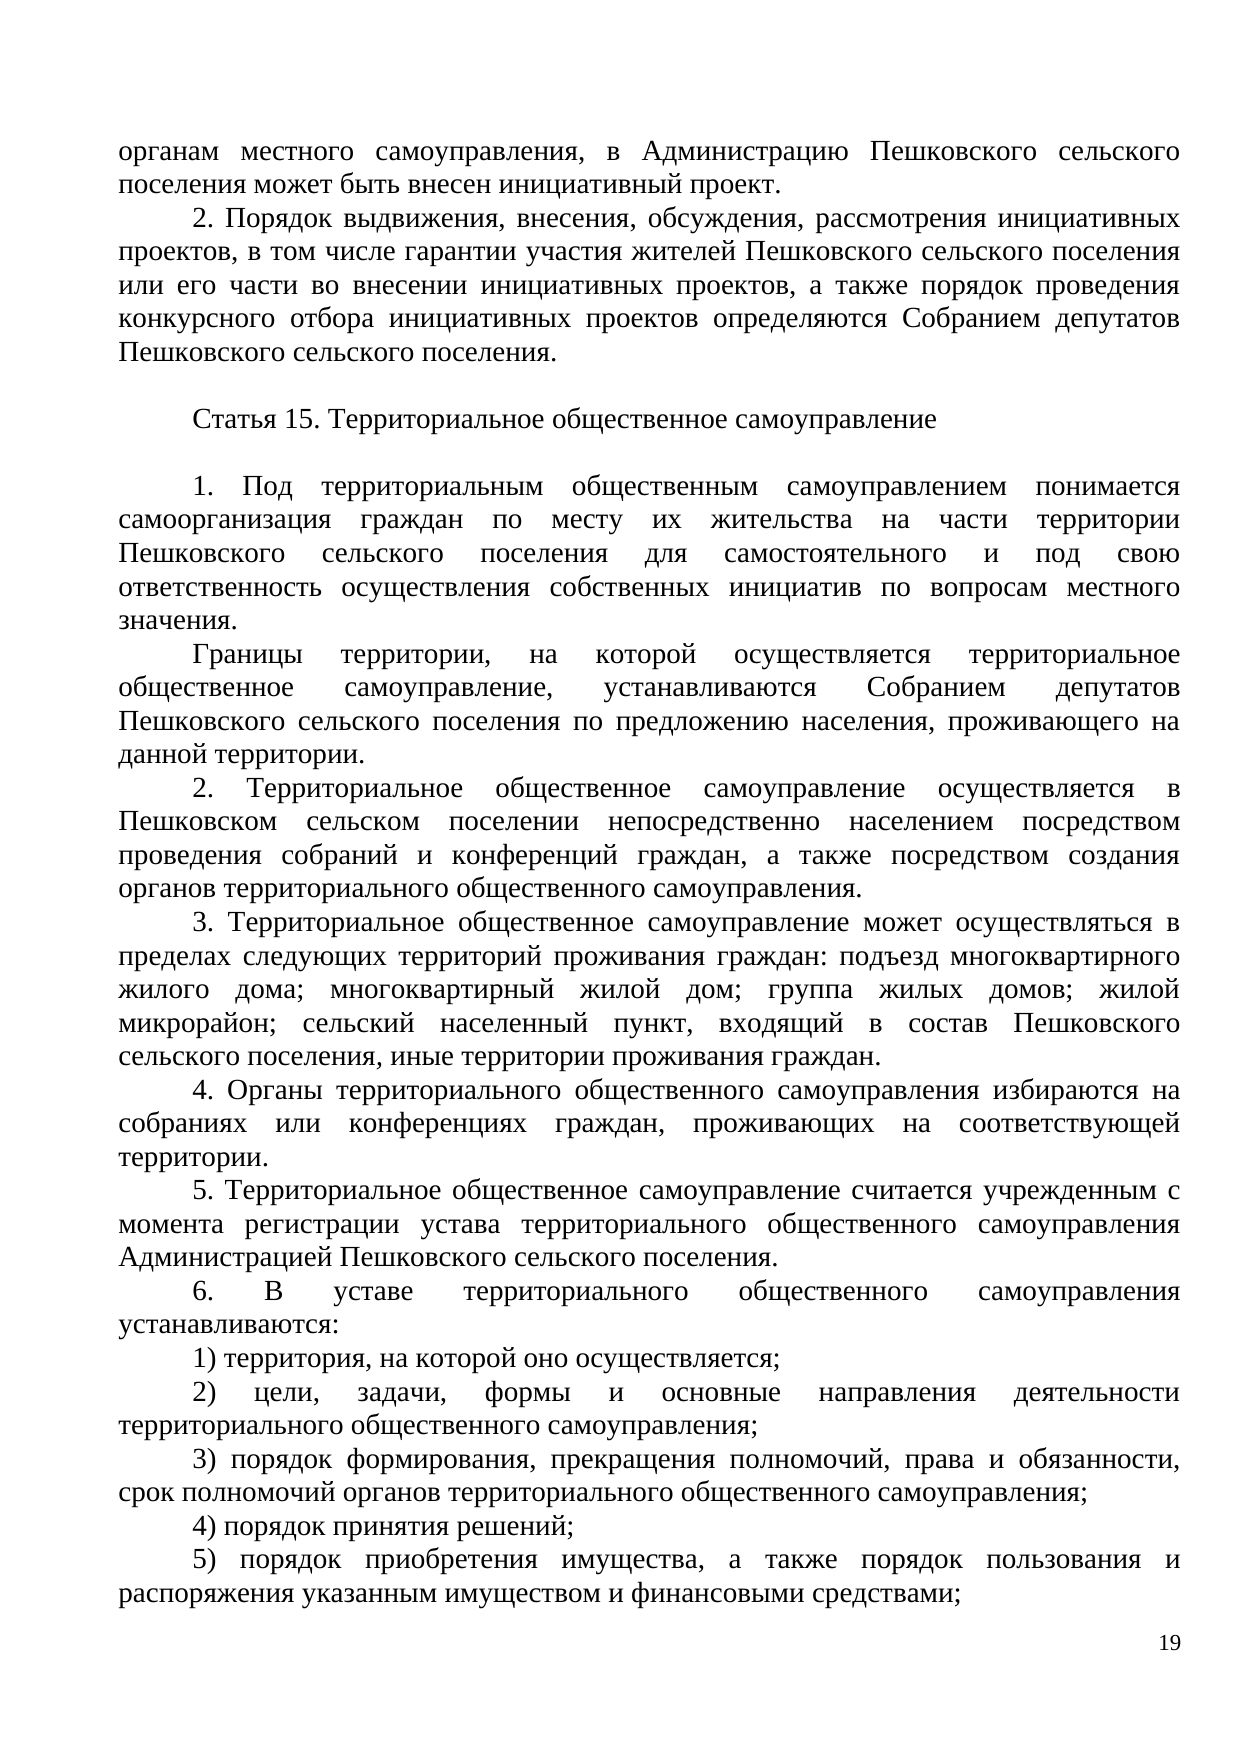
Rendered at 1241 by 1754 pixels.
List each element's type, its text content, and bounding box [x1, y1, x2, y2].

text 2. Порядок выдвижения, внесения, обсуждения, рассмотрения инициативных проектов, в том числе гарантии участия жителей Пешковского сельского поселения или его части во внесении инициативных проектов, а также порядок проведения конкурсного отбора инициативных проектов определяются Собранием депутатов Пешковского сельского поселения. [118, 200, 1181, 367]
text 3) порядок формирования, прекращения полномочий, права и обязанности, срок полномочий органов территориального общественного самоуправления; [118, 1441, 1181, 1508]
text 1) территория, на которой оно осуществляется; [118, 1340, 1181, 1374]
text 1. Под территориальным общественным самоуправлением понимается самоорганизация граждан по месту их жительства на части территории Пешковского сельского поселения для самостоятельного и под свою ответственность осуществления собственных инициатив по вопросам местного значения. [118, 468, 1181, 636]
text 2. Территориальное общественное самоуправление осуществляется в Пешковском сельском поселении непосредственно населением посредством проведения собраний и конференций граждан, а также посредством создания органов территориального общественного самоуправления. [118, 770, 1181, 904]
text 5. Территориальное общественное самоуправление считается учрежденным с момента регистрации устава территориального общественного самоуправления Администрацией Пешковского сельского поселения. [118, 1172, 1181, 1273]
text Статья 15. Территориальное общественное самоуправление [118, 401, 1181, 434]
text 3. Территориальное общественное самоуправление может осуществляться в пределах следующих территорий проживания граждан: подъезд многоквартирного жилого дома; многоквартирный жилой дом; группа жилых домов; жилой микрорайон; сельский населенный пункт, входящий в состав Пешковского сельского поселения, иные территории проживания граждан. [118, 904, 1181, 1072]
text 4) порядок принятия решений; [118, 1508, 1181, 1541]
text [118, 133, 1181, 200]
text Границы территории, на которой осуществляется территориальное общественное самоуправление, устанавливаются Собранием депутатов Пешковского сельского поселения по предложению населения, проживающего на данной территории. [118, 636, 1181, 770]
text 6. В уставе территориального общественного самоуправления устанавливаются: [118, 1273, 1181, 1340]
text 4. Органы территориального общественного самоуправления избираются на собраниях или конференциях граждан, проживающих на соответствующей территории. [118, 1072, 1181, 1172]
text 2) цели, задачи, формы и основные направления деятельности территориального общественного самоуправления; [118, 1374, 1181, 1441]
text 5) порядок приобретения имущества, а также порядок пользования и распоряжения указанным имуществом и финансовыми средствами; [118, 1541, 1181, 1608]
